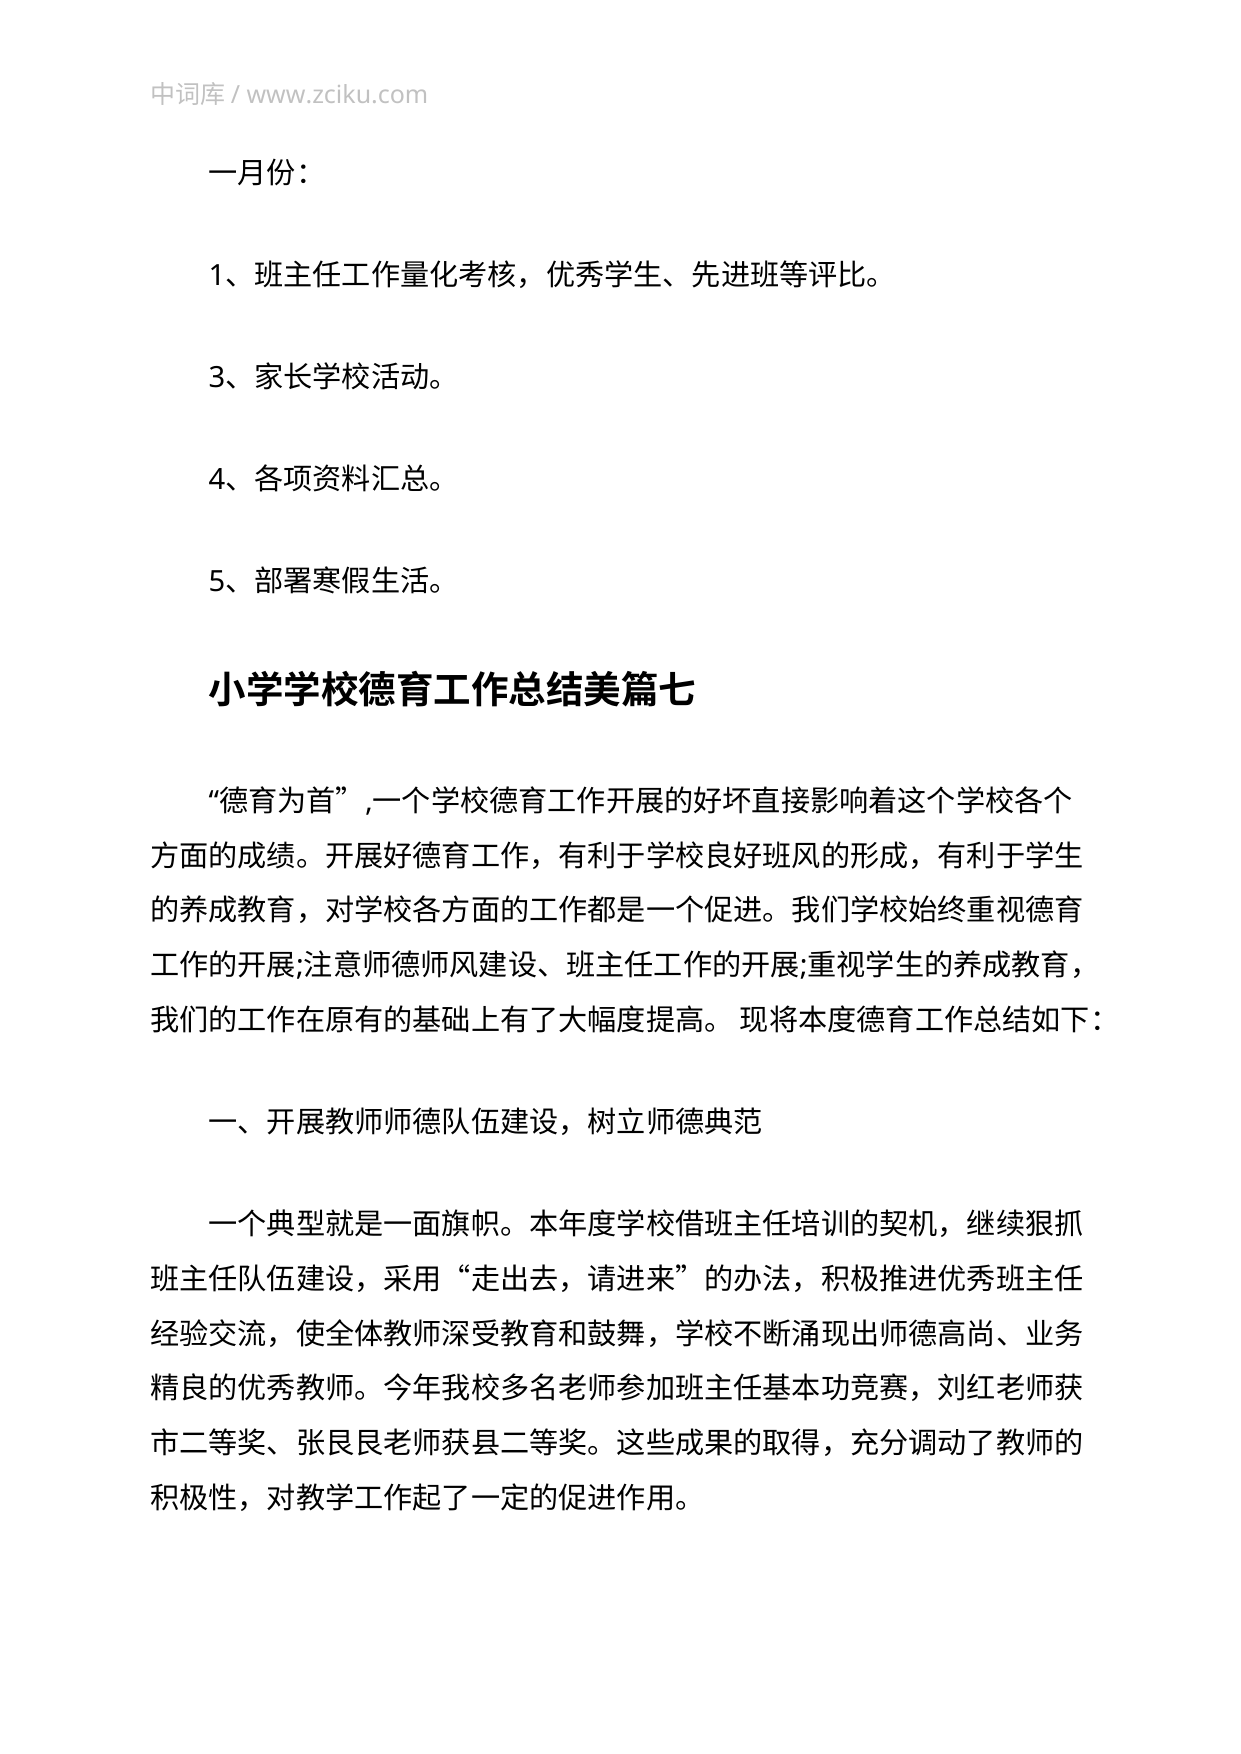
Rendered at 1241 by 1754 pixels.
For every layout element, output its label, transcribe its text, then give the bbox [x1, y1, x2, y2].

text 3、家长学校活动。 [150, 354, 1090, 396]
text 一月份： [150, 150, 1090, 192]
text 小学学校德育工作总结美篇七 [150, 660, 1090, 714]
text 一个典型就是一面旗帜。本年度学校借班主任培训的契机，继续狠抓班主任队伍建设，采用“走出去，请进来”的办法，积极推进优秀班主任经验交流，使全体教师深受教育和鼓舞，学校不断涌现出师德高尚、业务精良的优秀教师。今年我校多名老师参加班主任基本功竞赛，刘红老师获市二等奖、张艮艮老师获县二等奖。这些成果的取得，充分调动了教师的积极性，对教学工作起了一定的促进作用。 [150, 1200, 1090, 1517]
text 5、部署寒假生活。 [150, 558, 1090, 600]
text 1、班主任工作量化考核，优秀学生、先进班等评比。 [150, 252, 1090, 294]
text “德育为首”,一个学校德育工作开展的好坏直接影响着这个学校各个方面的成绩。开展好德育工作，有利于学校良好班风的形成，有利于学生的养成教育，对学校各方面的工作都是一个促进。我们学校始终重视德育工作的开展;注意师德师风建设、班主任工作的开展;重视学生的养成教育，我们的工作在原有的基础上有了大幅度提高。 现将本度德育工作总结如下： [150, 777, 1090, 1039]
text 一、开展教师师德队伍建设，树立师德典范 [150, 1099, 1090, 1141]
text 4、各项资料汇总。 [150, 456, 1090, 498]
